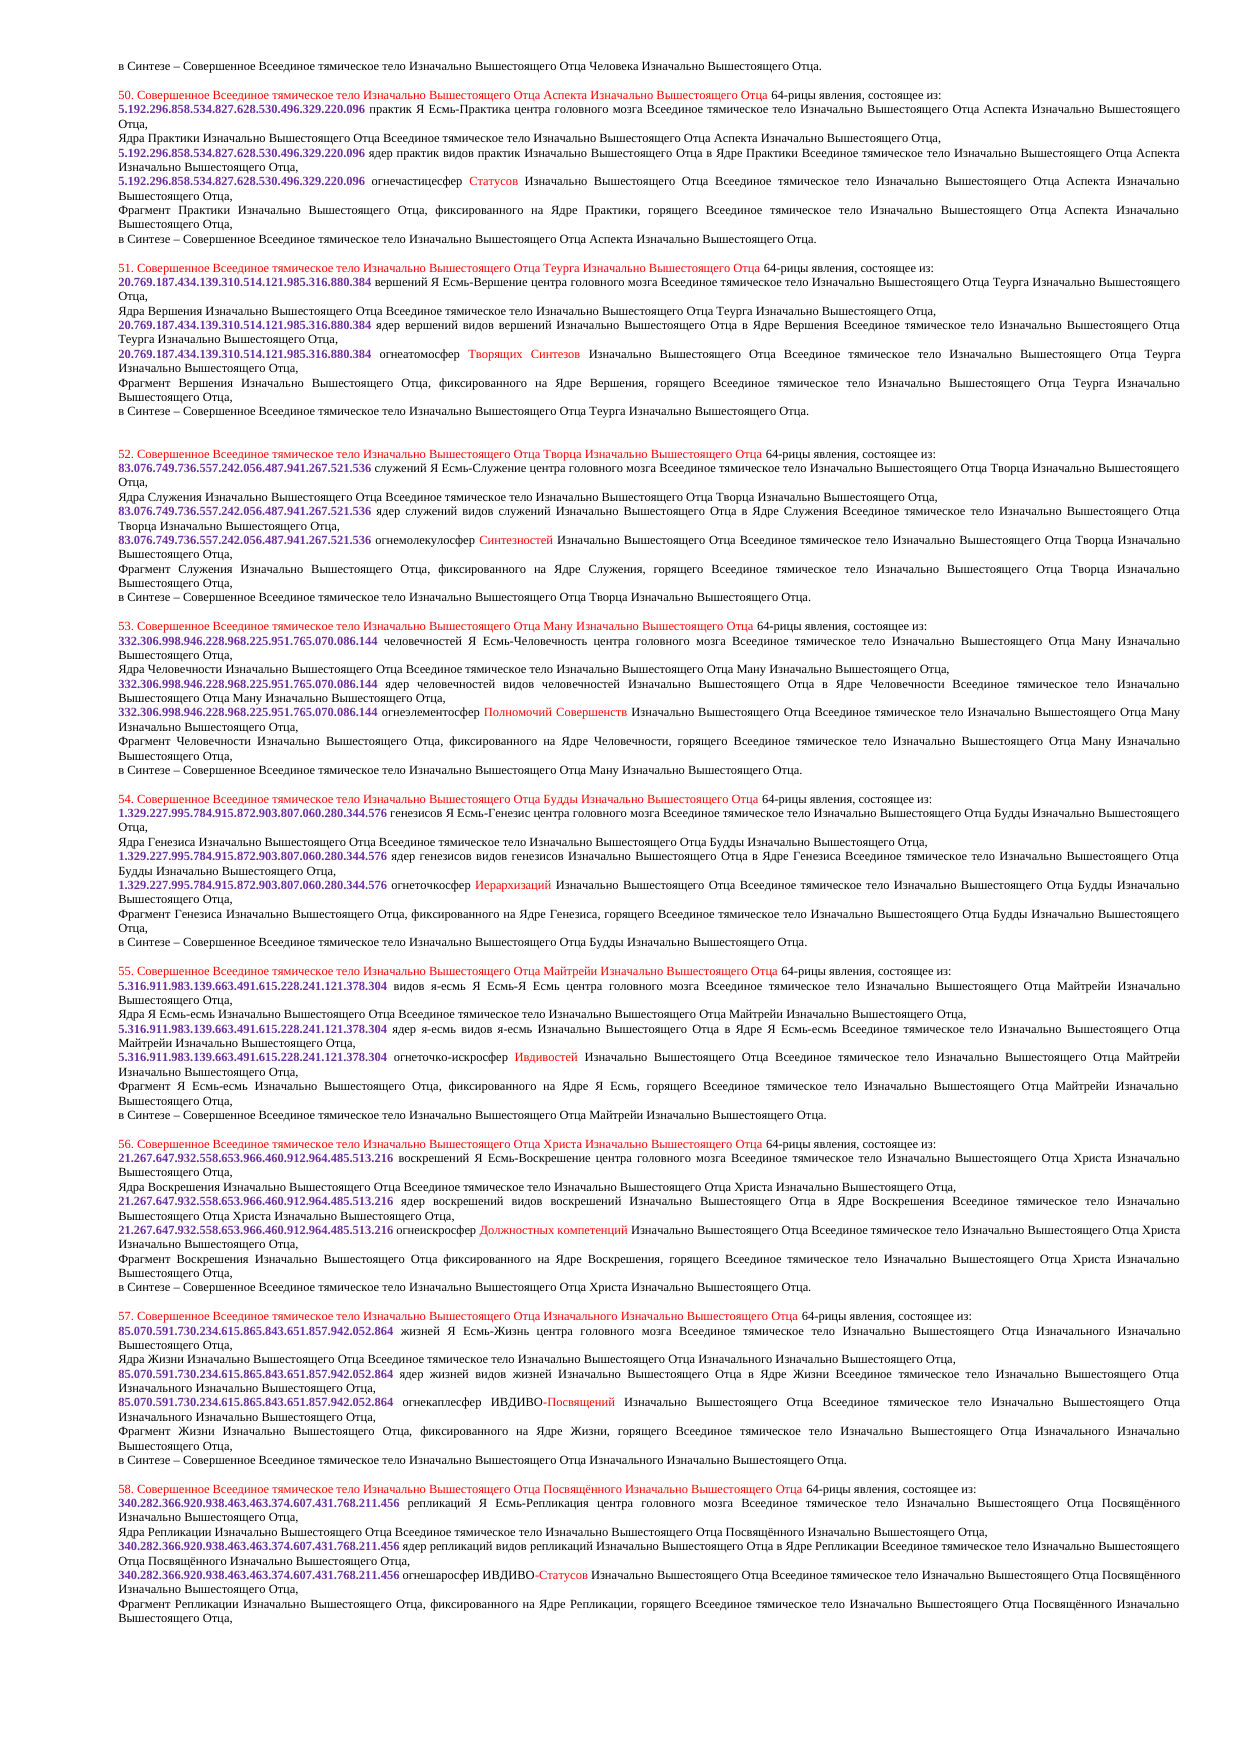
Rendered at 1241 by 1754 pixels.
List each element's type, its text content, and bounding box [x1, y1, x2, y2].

text 20.769.187.434.139.310.514.121.985.316.880.384 ядер вершений видов вершений Изначально Вышестоящего Отца в Ядре Вершения Всеединое тямическое тело Изначально Вышестоящего Отца Теурга Изначально Вышестоящего Отца, [118, 318, 1181, 347]
text Ядра Вершения Изначально Вышестоящего Отца Всеединое тямическое тело Изначально Вышестоящего Отца Теурга Изначально Вышестоящего Отца, [118, 303, 1181, 318]
text 332.306.998.946.228.968.225.951.765.070.086.144 огнеэлементосфер Полномочий Совершенств Изначально Вышестоящего Отца Всеединое тямическое тело Изначально Вышестоящего Отца Ману Изначально Вышестоящего Отца, [118, 705, 1181, 734]
text 85.070.591.730.234.615.865.843.651.857.942.052.864 огнекаплесфер ИВДИВО-Посвящений Изначально Вышестоящего Отца Всеединое тямическое тело Изначально Вышестоящего Отца Изначального Изначально Вышестоящего Отца, [118, 1395, 1181, 1424]
text 5.192.296.858.534.827.628.530.496.329.220.096 огнечастицесфер Статусов Изначально Вышестоящего Отца Всеединое тямическое тело Изначально Вышестоящего Отца Аспекта Изначально Вышестоящего Отца, [118, 174, 1181, 203]
text 54. Совершенное Всеединое тямическое тело Изначально Вышестоящего Отца Будды Изначально Вышестоящего Отца 64-рицы явления, состоящее из: [118, 791, 1181, 806]
text Ядра Практики Изначально Вышестоящего Отца Всеединое тямическое тело Изначально Вышестоящего Отца Аспекта Изначально Вышестоящего Отца, [118, 131, 1181, 145]
text 21.267.647.932.558.653.966.460.912.964.485.513.216 ядер воскрешений видов воскрешений Изначально Вышестоящего Отца в Ядре Воскрешения Всеединое тямическое тело Изначально Вышестоящего Отца Христа Изначально Вышестоящего Отца, [118, 1194, 1181, 1223]
text в Синтезе – Совершенное Всеединое тямическое тело Изначально Вышестоящего Отца Творца Изначально Вышестоящего Отца. [118, 590, 1181, 604]
text в Синтезе – Совершенное Всеединое тямическое тело Изначально Вышестоящего Отца Аспекта Изначально Вышестоящего Отца. [118, 232, 1181, 246]
text 1.329.227.995.784.915.872.903.807.060.280.344.576 генезисов Я Есмь-Генезис центра головного мозга Всеединое тямическое тело Изначально Вышестоящего Отца Будды Изначально Вышестоящего Отца, [118, 806, 1181, 834]
text 83.076.749.736.557.242.056.487.941.267.521.536 огнемолекулосфер Синтезностей Изначально Вышестоящего Отца Всеединое тямическое тело Изначально Вышестоящего Отца Творца Изначально Вышестоящего Отца, [118, 533, 1181, 561]
text в Синтезе – Совершенное Всеединое тямическое тело Изначально Вышестоящего Отца Будды Изначально Вышестоящего Отца. [118, 935, 1181, 949]
text Фрагмент Я Есмь-есмь Изначально Вышестоящего Отца, фиксированного на Ядре Я Есмь, горящего Всеединое тямическое тело Изначально Вышестоящего Отца Майтрейи Изначально Вышестоящего Отца, [118, 1079, 1181, 1108]
text 85.070.591.730.234.615.865.843.651.857.942.052.864 жизней Я Есмь-Жизнь центра головного мозга Всеединое тямическое тело Изначально Вышестоящего Отца Изначального Изначально Вышестоящего Отца, [118, 1323, 1181, 1352]
text 340.282.366.920.938.463.463.374.607.431.768.211.456 репликаций Я Есмь-Репликация центра головного мозга Всеединое тямическое тело Изначально Вышестоящего Отца Посвящённого Изначально Вышестоящего Отца, [118, 1496, 1181, 1524]
text 5.192.296.858.534.827.628.530.496.329.220.096 практик Я Есмь-Практика центра головного мозга Всеединое тямическое тело Изначально Вышестоящего Отца Аспекта Изначально Вышестоящего Отца, [118, 102, 1181, 131]
text в Синтезе – Совершенное Всеединое тямическое тело Изначально Вышестоящего Отца Христа Изначально Вышестоящего Отца. [118, 1280, 1181, 1294]
text 5.316.911.983.139.663.491.615.228.241.121.378.304 видов я-есмь Я Есмь-Я Есмь центра головного мозга Всеединое тямическое тело Изначально Вышестоящего Отца Майтрейи Изначально Вышестоящего Отца, [118, 978, 1181, 1007]
text Фрагмент Жизни Изначально Вышестоящего Отца, фиксированного на Ядре Жизни, горящего Всеединое тямическое тело Изначально Вышестоящего Отца Изначального Изначально Вышестоящего Отца, [118, 1424, 1181, 1453]
text Фрагмент Репликации Изначально Вышестоящего Отца, фиксированного на Ядре Репликации, горящего Всеединое тямическое тело Изначально Вышестоящего Отца Посвящённого Изначально Вышестоящего Отца, [118, 1596, 1181, 1625]
text Ядра Жизни Изначально Вышестоящего Отца Всеединое тямическое тело Изначально Вышестоящего Отца Изначального Изначально Вышестоящего Отца, [118, 1352, 1181, 1366]
text 83.076.749.736.557.242.056.487.941.267.521.536 ядер служений видов служений Изначально Вышестоящего Отца в Ядре Служения Всеединое тямическое тело Изначально Вышестоящего Отца Творца Изначально Вышестоящего Отца, [118, 504, 1181, 533]
text Ядра Генезиса Изначально Вышестоящего Отца Всеединое тямическое тело Изначально Вышестоящего Отца Будды Изначально Вышестоящего Отца, [118, 834, 1181, 849]
text 58. Совершенное Всеединое тямическое тело Изначально Вышестоящего Отца Посвящённого Изначально Вышестоящего Отца 64-рицы явления, состоящее из: [118, 1481, 1181, 1496]
text Фрагмент Человечности Изначально Вышестоящего Отца, фиксированного на Ядре Человечности, горящего Всеединое тямическое тело Изначально Вышестоящего Отца Ману Изначально Вышестоящего Отца, [118, 734, 1181, 763]
text Ядра Воскрешения Изначально Вышестоящего Отца Всеединое тямическое тело Изначально Вышестоящего Отца Христа Изначально Вышестоящего Отца, [118, 1179, 1181, 1194]
text Фрагмент Генезиса Изначально Вышестоящего Отца, фиксированного на Ядре Генезиса, горящего Всеединое тямическое тело Изначально Вышестоящего Отца Будды Изначально Вышестоящего Отца, [118, 906, 1181, 935]
text в Синтезе – Совершенное Всеединое тямическое тело Изначально Вышестоящего Отца Майтрейи Изначально Вышестоящего Отца. [118, 1108, 1181, 1122]
text 340.282.366.920.938.463.463.374.607.431.768.211.456 огнешаросфер ИВДИВО-Статусов Изначально Вышестоящего Отца Всеединое тямическое тело Изначально Вышестоящего Отца Посвящённого Изначально Вышестоящего Отца, [118, 1568, 1181, 1596]
text Фрагмент Воскрешения Изначально Вышестоящего Отца фиксированного на Ядре Воскрешения, горящего Всеединое тямическое тело Изначально Вышестоящего Отца Христа Изначально Вышестоящего Отца, [118, 1251, 1181, 1280]
text в Синтезе – Совершенное Всеединое тямическое тело Изначально Вышестоящего Отца Человека Изначально Вышестоящего Отца. [118, 59, 1181, 73]
text в Синтезе – Совершенное Всеединое тямическое тело Изначально Вышестоящего Отца Теурга Изначально Вышестоящего Отца. [118, 404, 1181, 418]
text 21.267.647.932.558.653.966.460.912.964.485.513.216 огнеискросфер Должностных компетенций Изначально Вышестоящего Отца Всеединое тямическое тело Изначально Вышестоящего Отца Христа Изначально Вышестоящего Отца, [118, 1223, 1181, 1251]
text в Синтезе – Совершенное Всеединое тямическое тело Изначально Вышестоящего Отца Ману Изначально Вышестоящего Отца. [118, 763, 1181, 777]
text 52. Совершенное Всеединое тямическое тело Изначально Вышестоящего Отца Творца Изначально Вышестоящего Отца 64-рицы явления, состоящее из: [118, 446, 1181, 461]
text 53. Совершенное Всеединое тямическое тело Изначально Вышестоящего Отца Ману Изначально Вышестоящего Отца 64-рицы явления, состоящее из: [118, 619, 1181, 633]
text Фрагмент Практики Изначально Вышестоящего Отца, фиксированного на Ядре Практики, горящего Всеединое тямическое тело Изначально Вышестоящего Отца Аспекта Изначально Вышестоящего Отца, [118, 203, 1181, 232]
text 332.306.998.946.228.968.225.951.765.070.086.144 ядер человечностей видов человечностей Изначально Вышестоящего Отца в Ядре Человечности Всеединое тямическое тело Изначально Вышестоящего Отца Ману Изначально Вышестоящего Отца, [118, 676, 1181, 705]
text 1.329.227.995.784.915.872.903.807.060.280.344.576 ядер генезисов видов генезисов Изначально Вышестоящего Отца в Ядре Генезиса Всеединое тямическое тело Изначально Вышестоящего Отца Будды Изначально Вышестоящего Отца, [118, 849, 1181, 878]
text 5.192.296.858.534.827.628.530.496.329.220.096 ядер практик видов практик Изначально Вышестоящего Отца в Ядре Практики Всеединое тямическое тело Изначально Вышестоящего Отца Аспекта Изначально Вышестоящего Отца, [118, 145, 1181, 174]
text 21.267.647.932.558.653.966.460.912.964.485.513.216 воскрешений Я Есмь-Воскрешение центра головного мозга Всеединое тямическое тело Изначально Вышестоящего Отца Христа Изначально Вышестоящего Отца, [118, 1151, 1181, 1179]
text 5.316.911.983.139.663.491.615.228.241.121.378.304 огнеточко-искросфер Ивдивостей Изначально Вышестоящего Отца Всеединое тямическое тело Изначально Вышестоящего Отца Майтрейи Изначально Вышестоящего Отца, [118, 1050, 1181, 1079]
text 332.306.998.946.228.968.225.951.765.070.086.144 человечностей Я Есмь-Человечность центра головного мозга Всеединое тямическое тело Изначально Вышестоящего Отца Ману Изначально Вышестоящего Отца, [118, 633, 1181, 662]
text 57. Совершенное Всеединое тямическое тело Изначально Вышестоящего Отца Изначального Изначально Вышестоящего Отца 64-рицы явления, состоящее из: [118, 1309, 1181, 1323]
text 51. Совершенное Всеединое тямическое тело Изначально Вышестоящего Отца Теурга Изначально Вышестоящего Отца 64-рицы явления, состоящее из: [118, 260, 1181, 275]
text 85.070.591.730.234.615.865.843.651.857.942.052.864 ядер жизней видов жизней Изначально Вышестоящего Отца в Ядре Жизни Всеединое тямическое тело Изначально Вышестоящего Отца Изначального Изначально Вышестоящего Отца, [118, 1366, 1181, 1395]
text 1.329.227.995.784.915.872.903.807.060.280.344.576 огнеточкосфер Иерархизаций Изначально Вышестоящего Отца Всеединое тямическое тело Изначально Вышестоящего Отца Будды Изначально Вышестоящего Отца, [118, 878, 1181, 906]
text 340.282.366.920.938.463.463.374.607.431.768.211.456 ядер репликаций видов репликаций Изначально Вышестоящего Отца в Ядре Репликации Всеединое тямическое тело Изначально Вышестоящего Отца Посвящённого Изначально Вышестоящего Отца, [118, 1539, 1181, 1568]
text Ядра Служения Изначально Вышестоящего Отца Всеединое тямическое тело Изначально Вышестоящего Отца Творца Изначально Вышестоящего Отца, [118, 489, 1181, 504]
text в Синтезе – Совершенное Всеединое тямическое тело Изначально Вышестоящего Отца Изначального Изначально Вышестоящего Отца. [118, 1453, 1181, 1467]
text Ядра Я Есмь-есмь Изначально Вышестоящего Отца Всеединое тямическое тело Изначально Вышестоящего Отца Майтрейи Изначально Вышестоящего Отца, [118, 1007, 1181, 1021]
text 20.769.187.434.139.310.514.121.985.316.880.384 огнеатомосфер Творящих Синтезов Изначально Вышестоящего Отца Всеединое тямическое тело Изначально Вышестоящего Отца Теурга Изначально Вышестоящего Отца, [118, 347, 1181, 375]
text Ядра Репликации Изначально Вышестоящего Отца Всеединое тямическое тело Изначально Вышестоящего Отца Посвящённого Изначально Вышестоящего Отца, [118, 1524, 1181, 1539]
text 55. Совершенное Всеединое тямическое тело Изначально Вышестоящего Отца Майтрейи Изначально Вышестоящего Отца 64-рицы явления, состоящее из: [118, 964, 1181, 978]
text 20.769.187.434.139.310.514.121.985.316.880.384 вершений Я Есмь-Вершение центра головного мозга Всеединое тямическое тело Изначально Вышестоящего Отца Теурга Изначально Вышестоящего Отца, [118, 275, 1181, 303]
text 5.316.911.983.139.663.491.615.228.241.121.378.304 ядер я-есмь видов я-есмь Изначально Вышестоящего Отца в Ядре Я Есмь-есмь Всеединое тямическое тело Изначально Вышестоящего Отца Майтрейи Изначально Вышестоящего Отца, [118, 1021, 1181, 1050]
text Фрагмент Вершения Изначально Вышестоящего Отца, фиксированного на Ядре Вершения, горящего Всеединое тямическое тело Изначально Вышестоящего Отца Теурга Изначально Вышестоящего Отца, [118, 375, 1181, 404]
text 83.076.749.736.557.242.056.487.941.267.521.536 служений Я Есмь-Служение центра головного мозга Всеединое тямическое тело Изначально Вышестоящего Отца Творца Изначально Вышестоящего Отца, [118, 461, 1181, 489]
text Ядра Человечности Изначально Вышестоящего Отца Всеединое тямическое тело Изначально Вышестоящего Отца Ману Изначально Вышестоящего Отца, [118, 662, 1181, 676]
text 56. Совершенное Всеединое тямическое тело Изначально Вышестоящего Отца Христа Изначально Вышестоящего Отца 64-рицы явления, состоящее из: [118, 1136, 1181, 1151]
text 50. Совершенное Всеединое тямическое тело Изначально Вышестоящего Отца Аспекта Изначально Вышестоящего Отца 64-рицы явления, состоящее из: [118, 88, 1181, 102]
text Фрагмент Служения Изначально Вышестоящего Отца, фиксированного на Ядре Служения, горящего Всеединое тямическое тело Изначально Вышестоящего Отца Творца Изначально Вышестоящего Отца, [118, 561, 1181, 590]
